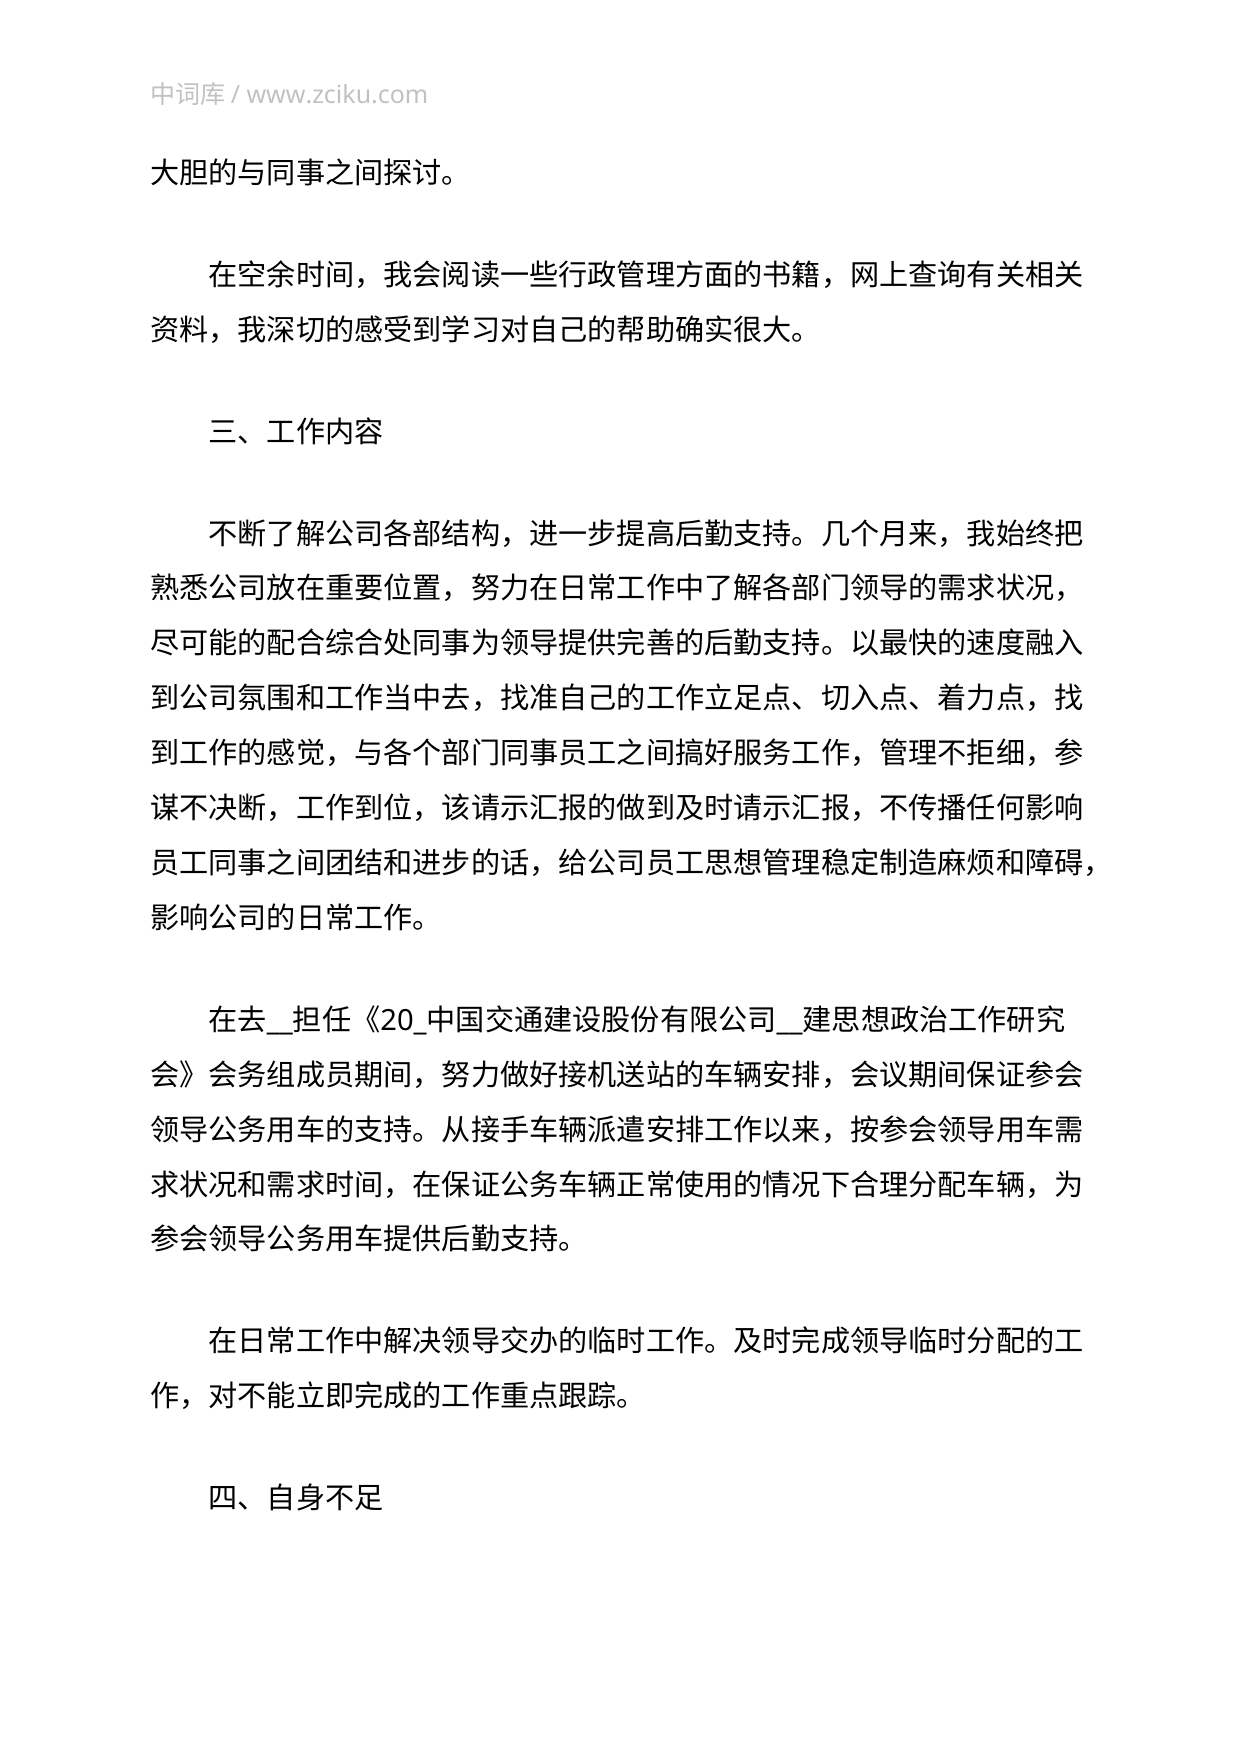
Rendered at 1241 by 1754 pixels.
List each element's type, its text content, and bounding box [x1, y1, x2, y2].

text 三、工作内容 [150, 408, 1090, 451]
text 在日常工作中解决领导交办的临时工作。及时完成领导临时分配的工作，对不能立即完成的工作重点跟踪。 [150, 1318, 1090, 1415]
text 不断了解公司各部结构，进一步提高后勤支持。几个月来，我始终把熟悉公司放在重要位置，努力在日常工作中了解各部门领导的需求状况，尽可能的配合综合处同事为领导提供完善的后勤支持。以最快的速度融入到公司氛围和工作当中去，找准自己的工作立足点、切入点、着力点，找到工作的感觉，与各个部门同事员工之间搞好服务工作，管理不拒细，参谋不决断，工作到位，该请示汇报的做到及时请示汇报，不传播任何影响员工同事之间团结和进步的话，给公司员工思想管理稳定制造麻烦和障碍，影响公司的日常工作。 [150, 510, 1090, 937]
text 在空余时间，我会阅读一些行政管理方面的书籍，网上查询有关相关资料，我深切的感受到学习对自己的帮助确实很大。 [150, 252, 1090, 349]
text 四、自身不足 [150, 1474, 1090, 1517]
text 在去__担任《20_中国交通建设股份有限公司__建思想政治工作研究会》会务组成员期间，努力做好接机送站的车辆安排，会议期间保证参会领导公务用车的支持。从接手车辆派遣安排工作以来，按参会领导用车需求状况和需求时间，在保证公务车辆正常使用的情况下合理分配车辆，为参会领导公务用车提供后勤支持。 [150, 996, 1090, 1258]
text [150, 150, 1090, 192]
